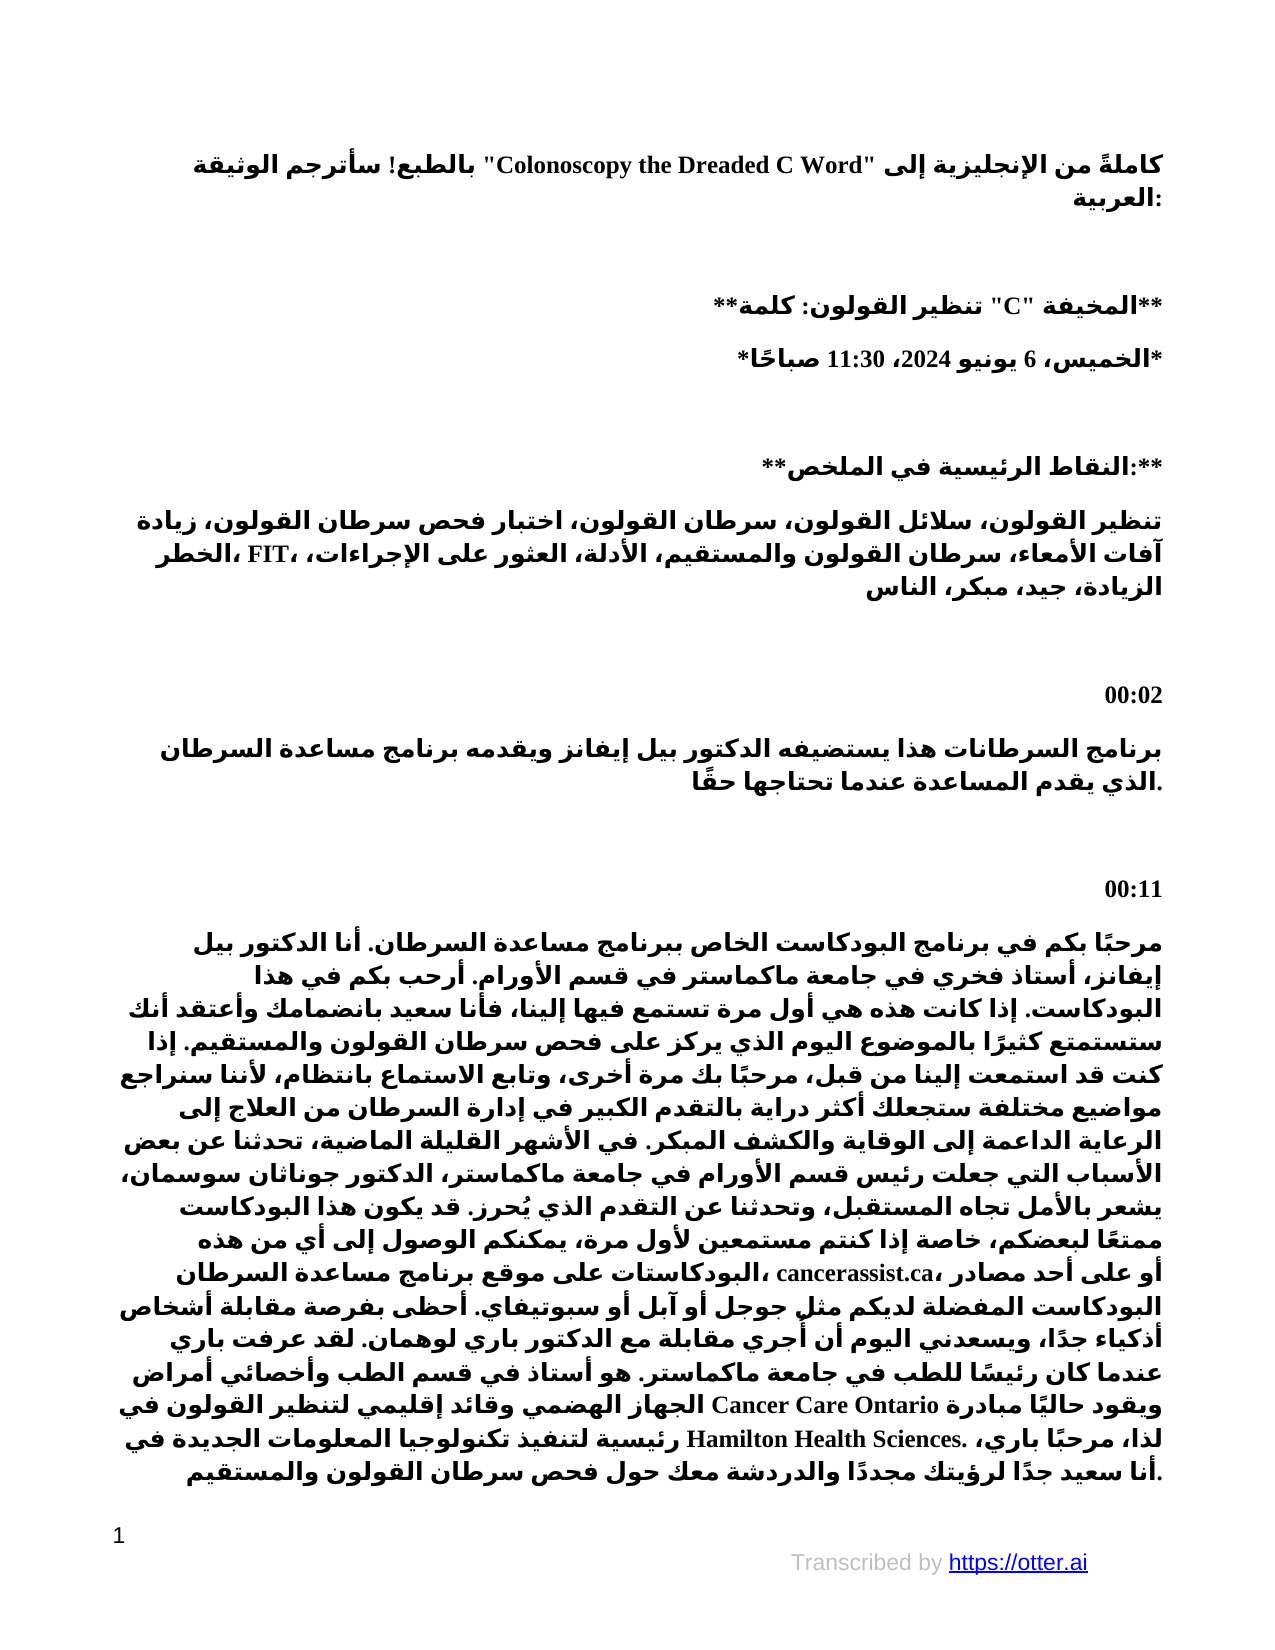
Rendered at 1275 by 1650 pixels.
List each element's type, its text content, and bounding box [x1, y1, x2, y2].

text برنامج السرطانات هذا يستضيفه الدكتور بيل إيفانز ويقدمه برنامج مساعدة السرطان الذي يقدم المساعدة عندما تحتاجها حقًا. [112, 734, 1162, 796]
text **تنظير القولون: كلمة "C" المخيفة** [112, 291, 1162, 319]
text 00:02 [112, 680, 1162, 709]
text **النقاط الرئيسية في الملخص:** [112, 452, 1162, 481]
text 00:11 [112, 874, 1162, 903]
text بالطبع! سأترجم الوثيقة "Colonoscopy the Dreaded C Word" كاملةً من الإنجليزية إلى العربية: [112, 150, 1162, 212]
text *الخميس، 6 يونيو 2024، 11:30 صباحًا* [112, 344, 1162, 373]
text مرحبًا بكم في برنامج البودكاست الخاص ببرنامج مساعدة السرطان. أنا الدكتور بيل إيفانز، أستاذ فخري في جامعة ماكماستر في قسم الأورام. أرحب بكم في هذا البودكاست. إذا كانت هذه هي أول مرة تستمع فيها إلينا، فأنا سعيد بانضمامك وأعتقد أنك ستستمتع كثيرًا بالموضوع اليوم الذي يركز على فحص سرطان القولون والمستقيم. إذا كنت قد استمعت إلينا من قبل، مرحبًا بك مرة أخرى، وتابع الاستماع بانتظام، لأننا سنراجع مواضيع مختلفة ستجعلك أكثر دراية بالتقدم الكبير في إدارة السرطان من العلاج إلى الرعاية الداعمة إلى الوقاية والكشف المبكر. في الأشهر القليلة الماضية، تحدثنا عن بعض الأسباب التي جعلت رئيس قسم الأورام في جامعة ماكماستر، الدكتور جوناثان سوسمان، يشعر بالأمل تجاه المستقبل، وتحدثنا عن التقدم الذي يُحرز. قد يكون هذا البودكاست ممتعًا لبعضكم، خاصة إذا كنتم مستمعين لأول مرة، يمكنكم الوصول إلى أي من هذه البودكاستات على موقع برنامج مساعدة السرطان، cancerassist.ca، أو على أحد مصادر البودكاست المفضلة لديكم مثل جوجل أو آبل أو سبوتيفاي. أحظى بفرصة مقابلة أشخاص أذكياء جدًا، ويسعدني اليوم أن أُجري مقابلة مع الدكتور باري لوهمان. لقد عرفت باري عندما كان رئيسًا للطب في جامعة ماكماستر. هو أستاذ في قسم الطب وأخصائي أمراض الجهاز الهضمي وقائد إقليمي لتنظير القولون في Cancer Care Ontario ويقود حاليًا مبادرة رئيسية لتنفيذ تكنولوجيا المعلومات الجديدة في Hamilton Health Sciences. لذا، مرحبًا باري، أنا سعيد جدًا لرؤيتك مجددًا والدردشة معك حول فحص سرطان القولون والمستقيم. [112, 928, 1162, 1485]
text تنظير القولون، سلائل القولون، سرطان القولون، اختبار فحص سرطان القولون، زيادة الخطر، FIT، آفات الأمعاء، سرطان القولون والمستقيم، الأدلة، العثور على الإجراءات، الزيادة، جيد، مبكر، الناس [112, 506, 1162, 601]
